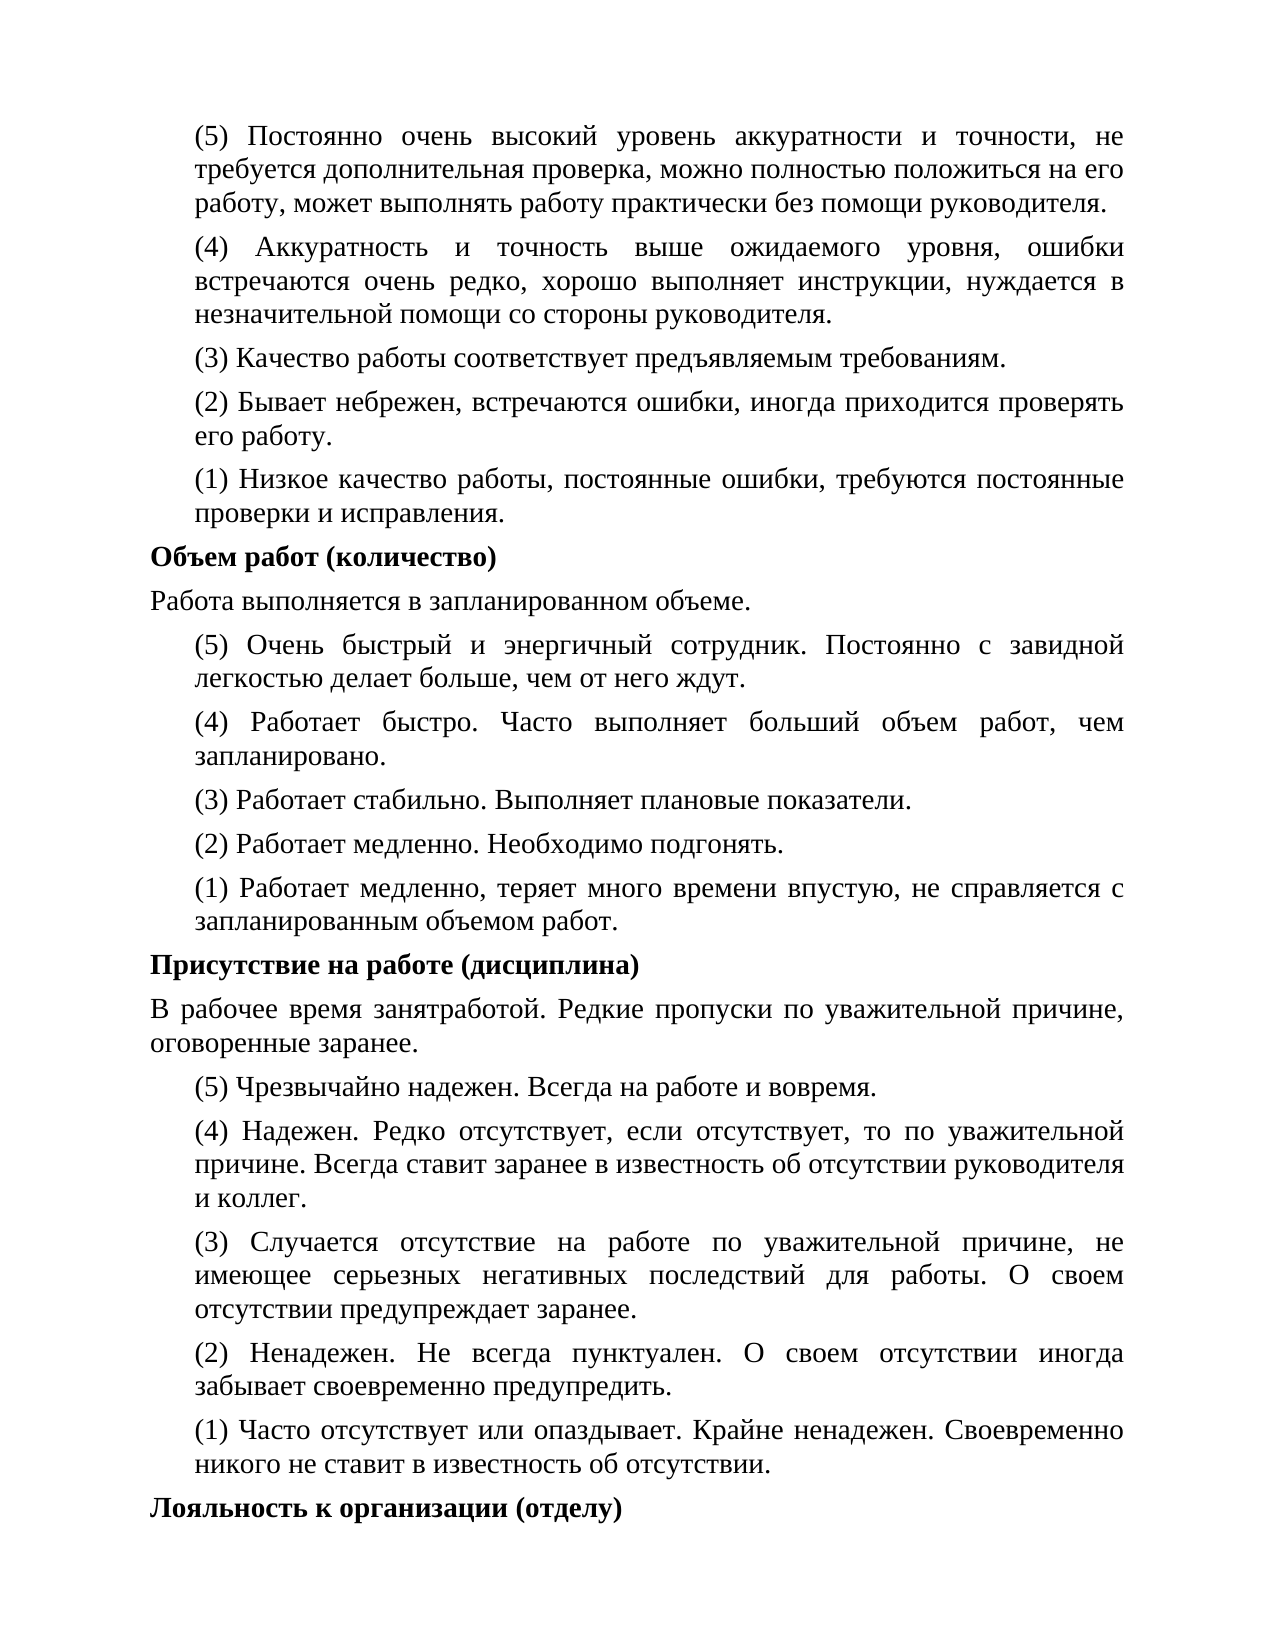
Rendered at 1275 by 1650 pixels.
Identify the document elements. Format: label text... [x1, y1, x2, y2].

text (3) Работает стабильно. Выполняет плановые показатели. [194, 782, 1125, 816]
text В рабочее время занятработой. Редкие пропуски по уважительной причине, оговоренные заранее. [150, 991, 1125, 1058]
text (1) Работает медленно, теряет много времени впустую, не справляется с запланированным объемом работ. [194, 870, 1125, 937]
text (1) Часто отсутствует или опаздывает. Крайне ненадежен. Своевременно никого не ставит в известность об отсутствии. [194, 1412, 1125, 1479]
text (4) Надежен. Редко отсутствует, если отсутствует, то по уважительной причине. Всегда ставит заранее в известность об отсутствии руководителя и коллег. [194, 1113, 1125, 1213]
text (4) Аккуратность и точность выше ожидаемого уровня, ошибки встречаются очень редко, хорошо выполняет инструкции, нуждается в незначительной помощи со стороны руководителя. [194, 229, 1125, 330]
text (2) Ненадежен. Не всегда пунктуален. О cвоем отсутствии иногда забывает своевременно предупредить. [194, 1335, 1125, 1402]
text Работа выполняется в запланированном объеме. [150, 583, 1125, 617]
text (2) Работает медленно. Необходимо подгонять. [194, 826, 1125, 859]
text (5) Чрезвычайно надежен. Всегда на работе и вовремя. [194, 1069, 1125, 1102]
text Присутствие на работе (дисциплина) [150, 947, 1125, 981]
text (5) Очень быстрый и энергичный сотрудник. Постоянно с завидной легкостью делает больше, чем от него ждут. [194, 627, 1125, 694]
text Лояльность к организации (отделу) [150, 1490, 1125, 1523]
text (2) Бывает небрежен, встречаются ошибки, иногда приходится проверять его работу. [194, 384, 1125, 451]
text Объем работ (количество) [150, 539, 1125, 573]
text (5) Постоянно очень высокий уровень аккуратности и точности, не требуется дополнительная проверка, можно полностью положиться на его работу, может выполнять работу практически без помощи руководителя. [194, 118, 1125, 219]
text (4) Работает быстро. Часто выполняет больший объем работ, чем запланировано. [194, 704, 1125, 772]
text (3) Случается отсутствие на работе по уважительной причине, не имеющее серьезных негативных последствий для работы. О своем отсутствии предупреждает заранее. [194, 1224, 1125, 1324]
text (3) Качество работы соответствует предъявляемым требованиям. [194, 340, 1125, 374]
text (1) Низкое качество работы, постоянные ошибки, требуются постоянные проверки и исправления. [194, 462, 1125, 529]
